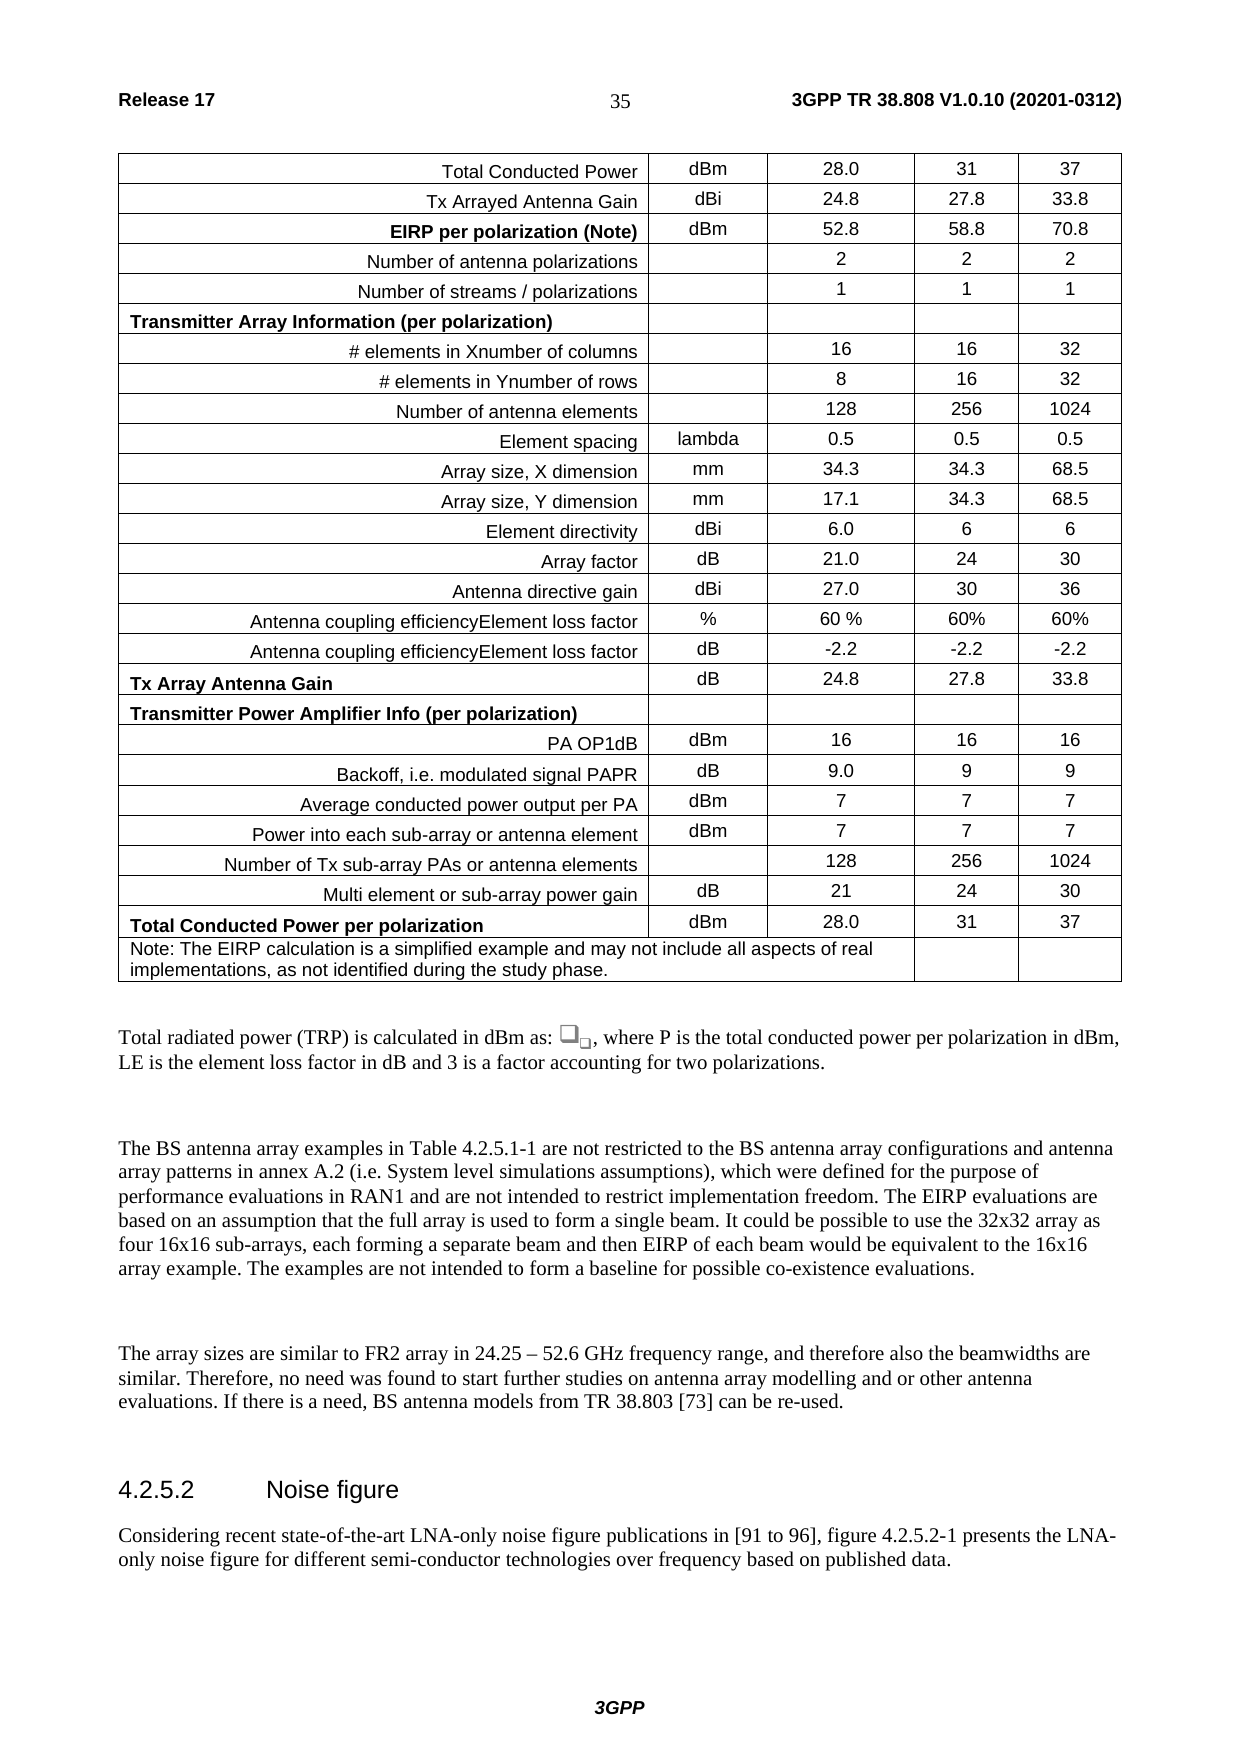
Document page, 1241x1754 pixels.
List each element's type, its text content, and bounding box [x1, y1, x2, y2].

table_cell 27.0 [768, 574, 914, 603]
table_cell Multi element or sub-array power gain [119, 876, 648, 905]
table_cell [119, 334, 648, 363]
table_cell [649, 846, 767, 875]
table_cell Backoff, i.e. modulated signal PAPR [119, 755, 648, 785]
table_cell 16 [768, 334, 914, 363]
table_cell [915, 544, 1018, 573]
table_cell dB [649, 876, 767, 905]
table_cell 17.1 [768, 484, 914, 513]
table_cell [1019, 244, 1121, 273]
table_cell 7 [768, 786, 914, 815]
table_cell [915, 906, 1018, 937]
table_cell [1019, 634, 1121, 663]
subtitle 4.2.5.2 Noise figure [118, 1475, 1122, 1504]
table_cell dBm [649, 725, 767, 754]
table_cell [1019, 364, 1121, 393]
table_cell PA OP1dB [119, 725, 648, 754]
table_cell Array factor [119, 544, 648, 573]
table_cell [1019, 786, 1121, 815]
table_cell [1019, 876, 1121, 905]
table_cell dB [649, 664, 767, 694]
table_cell 21.0 [768, 544, 914, 573]
table_cell 1 [768, 274, 914, 303]
table_cell [915, 484, 1018, 513]
table_cell [119, 364, 648, 393]
table_cell 21 [768, 876, 914, 905]
table_cell Power into each sub-array or antenna element [119, 816, 648, 845]
table_cell [915, 816, 1018, 845]
table_cell % [649, 604, 767, 633]
table_cell [915, 938, 1018, 981]
table_cell lambda [649, 424, 767, 453]
table_cell [915, 695, 1018, 724]
table_cell [649, 274, 767, 303]
table_cell [915, 876, 1018, 905]
table_cell 9.0 [768, 755, 914, 785]
table_cell [649, 394, 767, 423]
table_cell [915, 604, 1018, 633]
table_cell [915, 574, 1018, 603]
table_cell [1019, 304, 1121, 333]
table_cell [915, 394, 1018, 423]
table_cell [1019, 574, 1121, 603]
table_cell [1019, 424, 1121, 453]
table_cell [1019, 184, 1121, 213]
table_cell [1019, 664, 1121, 694]
table_cell [915, 454, 1018, 483]
table_cell [768, 304, 914, 333]
table_cell [915, 846, 1018, 875]
table_cell Number of antenna polarizations [119, 244, 648, 273]
table_cell Number of Tx sub-array PAs or antenna elements [119, 846, 648, 875]
table_cell Array size, X dimension [119, 454, 648, 483]
table_cell 24.8 [768, 184, 914, 213]
table_cell dB [649, 544, 767, 573]
table_cell 128 [768, 394, 914, 423]
table_cell [119, 634, 648, 663]
table_cell [915, 786, 1018, 815]
table_cell 8 [768, 364, 914, 393]
table_cell [1019, 604, 1121, 633]
table_cell -2.2 [768, 634, 914, 663]
table_cell [1019, 274, 1121, 303]
table_cell [915, 334, 1018, 363]
table_cell Transmitter Array Information (per polarization) [119, 304, 648, 333]
table_cell [649, 304, 767, 333]
table_cell dBi [649, 184, 767, 213]
table_cell dBm [649, 786, 767, 815]
table_cell 60 % [768, 604, 914, 633]
table_cell [915, 364, 1018, 393]
table_cell 16 [768, 725, 914, 754]
table_cell [649, 334, 767, 363]
table_cell Array size, Y dimension [119, 484, 648, 513]
table_cell Antenna directive gain [119, 574, 648, 603]
table_cell [649, 364, 767, 393]
table_cell dB [649, 755, 767, 785]
table_cell [915, 304, 1018, 333]
table_cell [1019, 214, 1121, 243]
table_cell Element directivity [119, 514, 648, 543]
table_cell dBm [649, 816, 767, 845]
table_cell [915, 214, 1018, 243]
table_cell [915, 244, 1018, 273]
table_cell dB [649, 514, 767, 543]
table_cell 24.8 [768, 664, 914, 694]
table_cell dB [649, 574, 767, 603]
table_cell 128 [768, 846, 914, 875]
table_cell [1019, 695, 1121, 724]
table_cell 0.5 [768, 424, 914, 453]
table_cell [1019, 755, 1121, 785]
table_cell [915, 755, 1018, 785]
table_cell Total Conducted Power [119, 154, 648, 183]
table_cell mm [649, 454, 767, 483]
table_cell [1019, 938, 1121, 981]
table_cell [915, 184, 1018, 213]
table_cell [915, 725, 1018, 754]
table_cell 28.0 [768, 154, 914, 183]
table_cell [915, 634, 1018, 663]
table_cell [1019, 846, 1121, 875]
table_cell Number of antenna elements [119, 394, 648, 423]
table_cell Tx Array Antenna Gain [119, 664, 648, 694]
table_cell Number of streams / polarizations [119, 274, 648, 303]
table_cell [915, 664, 1018, 694]
table_cell [915, 424, 1018, 453]
table_cell [119, 604, 648, 633]
table_cell EIRP per polarization [119, 214, 648, 243]
table_cell Element spacing [119, 424, 648, 453]
table_cell [768, 695, 914, 724]
table_cell Total Conducted Power [119, 906, 648, 937]
table_cell 7 [768, 816, 914, 845]
table_cell dBm [649, 154, 767, 183]
table_cell 34.3 [768, 454, 914, 483]
table_cell [1019, 906, 1121, 937]
table_cell [1019, 544, 1121, 573]
table_cell Tx Arrayed Antenna Gain [119, 184, 648, 213]
table_cell [1019, 394, 1121, 423]
table_cell 6.0 [768, 514, 914, 543]
table_cell Average power per PA [119, 786, 648, 815]
table_cell [649, 695, 767, 724]
table_cell [1019, 334, 1121, 363]
table_cell [915, 514, 1018, 543]
table_cell dBm [649, 906, 767, 937]
table_cell [915, 274, 1018, 303]
table_cell dB [649, 634, 767, 663]
table_cell [649, 244, 767, 273]
table_cell Transmitter Power Amplifier Info (per polarization) [119, 695, 648, 724]
table_cell [1019, 816, 1121, 845]
table_cell 28.0 [768, 906, 914, 937]
table_cell [1019, 725, 1121, 754]
table_cell 2 [768, 244, 914, 273]
table_cell dBm [649, 214, 767, 243]
table_cell [915, 154, 1018, 183]
table_cell [119, 938, 914, 981]
table_cell mm [649, 484, 767, 513]
table_cell [1019, 454, 1121, 483]
table_cell [1019, 484, 1121, 513]
text The array sizes are similar to FR2 array in 24.25 – 52.6 GHz frequency range, and therefore also the beamwidths are similar. [118, 1341, 1122, 1413]
table_cell [1019, 154, 1121, 183]
table_cell [1019, 514, 1121, 543]
table_cell 52.8 [768, 214, 914, 243]
